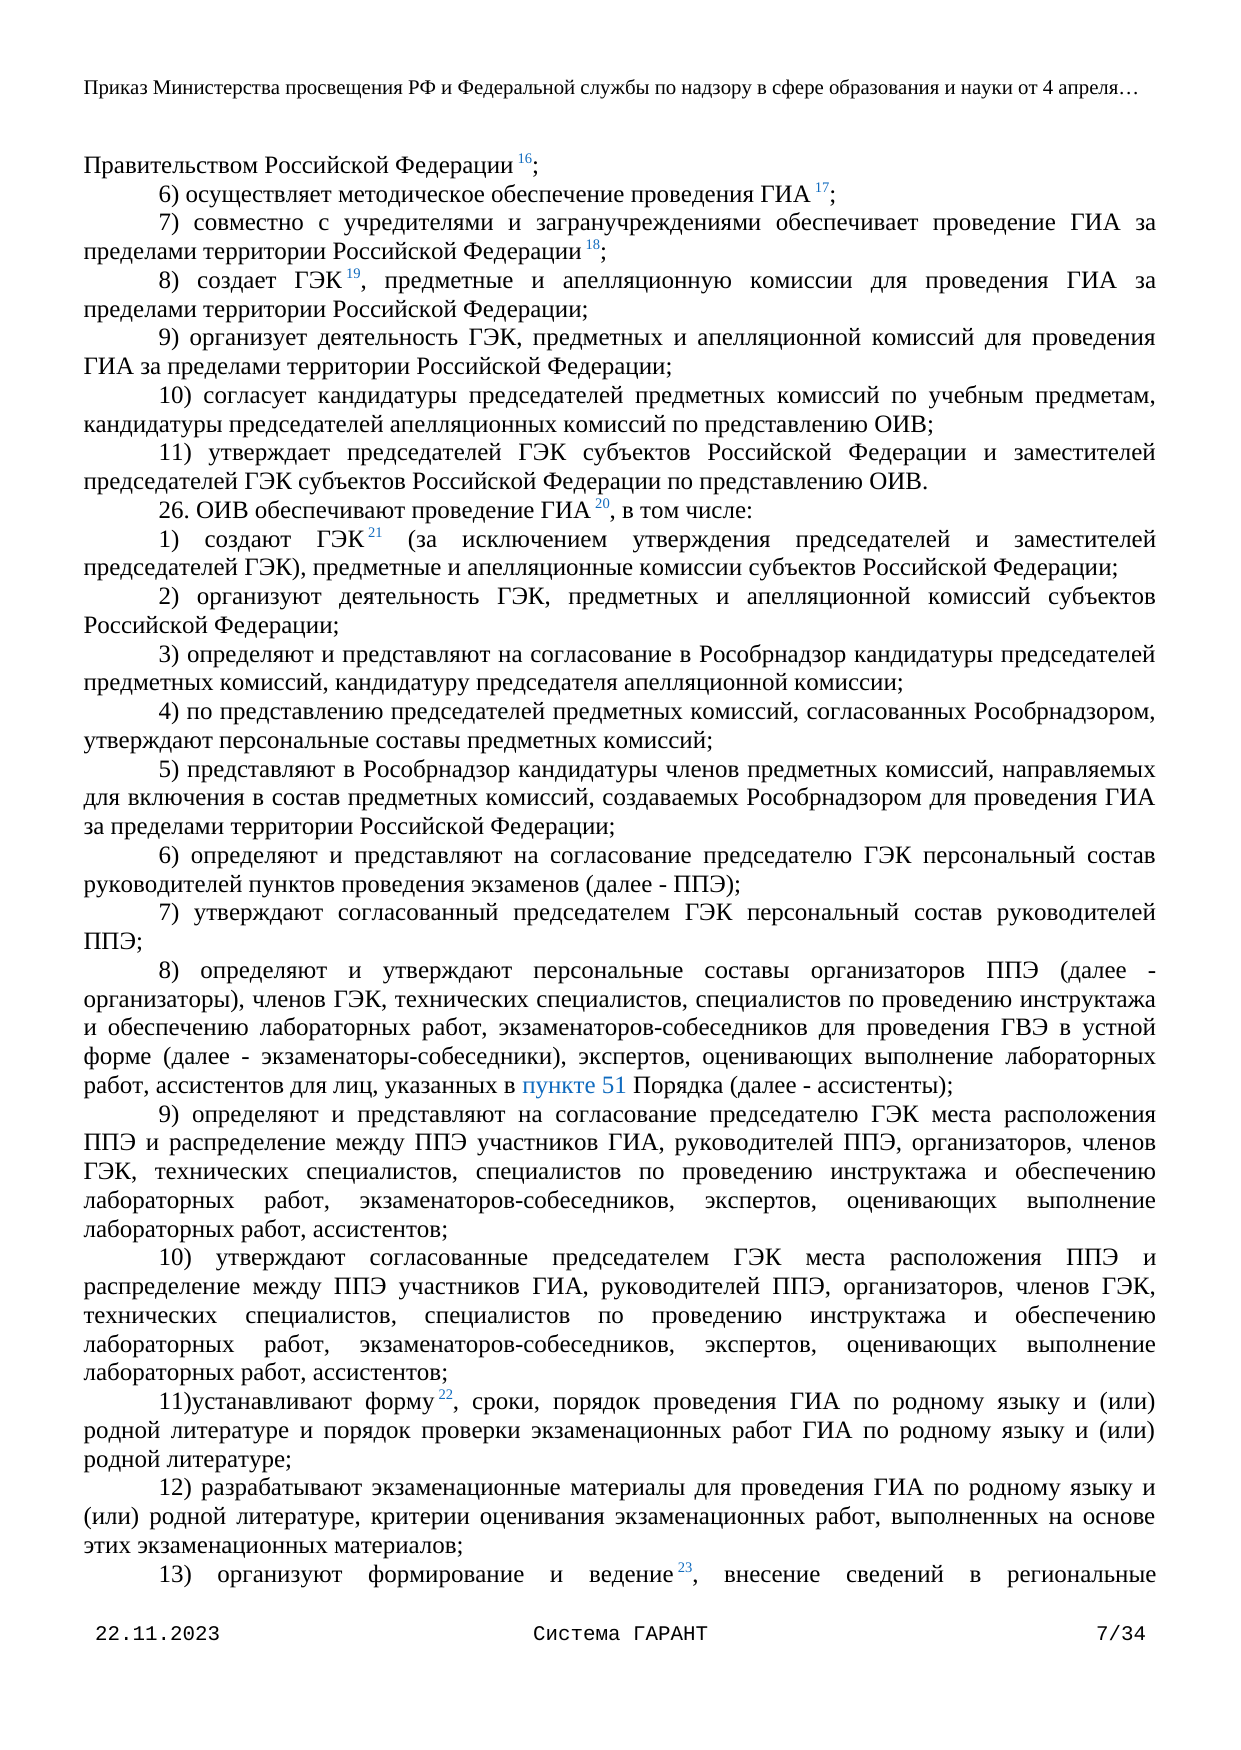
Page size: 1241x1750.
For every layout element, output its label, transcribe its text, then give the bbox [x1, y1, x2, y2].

text 26. ОИВ обеспечивают проведение ГИА 20, в том числе: [83, 495, 1157, 524]
text 8) определяют и утверждают персональные составы организаторов ППЭ (далее - организаторы), членов ГЭК, технических специалистов, специалистов по проведению инструктажа и обеспечению лабораторных работ, экзаменаторов-собеседников для проведения ГВЭ в устной форме (далее - экзаменаторы-собеседники), экспертов, оценивающих выполнение лабораторных работ, ассистентов для лиц, указанных в пункте 51 Порядка (далее - ассистенты); [83, 955, 1157, 1099]
text 10) согласует кандидатуры председателей предметных комиссий по учебным предметам, кандидатуры председателей апелляционных комиссий по представлению ОИВ; [83, 380, 1157, 437]
text 7) утверждают согласованный председателем ГЭК персональный состав руководителей ППЭ; [83, 897, 1157, 955]
text 6) осуществляет методическое обеспечение проведения ГИА 17; [83, 179, 1157, 207]
text 2) организуют деятельность ГЭК, предметных и апелляционной комиссий субъектов Российской Федерации; [83, 581, 1157, 639]
text 6) определяют и представляют на согласование председателю ГЭК персональный состав руководителей пунктов проведения экзаменов (далее - ППЭ); [83, 840, 1157, 897]
text 9) организует деятельность ГЭК, предметных и апелляционной комиссий для проведения ГИА за пределами территории Российской Федерации; [83, 322, 1157, 380]
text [83, 1559, 1157, 1587]
text 5) представляют в Рособрнадзор кандидатуры членов предметных комиссий, направляемых для включения в состав предметных комиссий, создаваемых Рособрнадзором для проведения ГИА за пределами территории Российской Федерации; [83, 754, 1157, 840]
text 1) создают ГЭК 21 (за исключением утверждения председателей и заместителей председателей ГЭК), предметные и апелляционные комиссии субъектов Российской Федерации; [83, 524, 1157, 581]
text 3) определяют и представляют на согласование в Рособрнадзор кандидатуры председателей предметных комиссий, кандидатуру председателя апелляционной комиссии; [83, 639, 1157, 696]
text 12) разрабатывают экзаменационные материалы для проведения ГИА по родному языку и (или) родной литературе, критерии оценивания экзаменационных работ, выполненных на основе этих экзаменационных материалов; [83, 1472, 1157, 1559]
text 4) по представлению председателей предметных комиссий, согласованных Рособрнадзором, утверждают персональные составы предметных комиссий; [83, 696, 1157, 754]
text 11) утверждает председателей ГЭК субъектов Российской Федерации и заместителей председателей ГЭК субъектов Российской Федерации по представлению ОИВ. [83, 437, 1157, 495]
text 9) определяют и представляют на согласование председателю ГЭК места расположения ППЭ и распределение между ППЭ участников ГИА, руководителей ППЭ, организаторов, членов ГЭК, технических специалистов, специалистов по проведению инструктажа и обеспечению лабораторных работ, экзаменаторов-собеседников, экспертов, оценивающих выполнение лабораторных работ, ассистентов; [83, 1099, 1157, 1242]
text 11)устанавливают форму 22, сроки, порядок проведения ГИА по родному языку и (или) родной литературе и порядок проверки экзаменационных работ ГИА по родному языку и (или) родной литературе; [83, 1386, 1157, 1472]
text 8) создает ГЭК 19, предметные и апелляционную комиссии для проведения ГИА за пределами территории Российской Федерации; [83, 265, 1157, 322]
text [83, 150, 1157, 179]
text 7) совместно с учредителями и загранучреждениями обеспечивает проведение ГИА за пределами территории Российской Федерации 18; [83, 207, 1157, 265]
text 10) утверждают согласованные председателем ГЭК места расположения ППЭ и распределение между ППЭ участников ГИА, руководителей ППЭ, организаторов, членов ГЭК, технических специалистов, специалистов по проведению инструктажа и обеспечению лабораторных работ, экзаменаторов-собеседников, экспертов, оценивающих выполнение лабораторных работ, ассистентов; [83, 1242, 1157, 1386]
